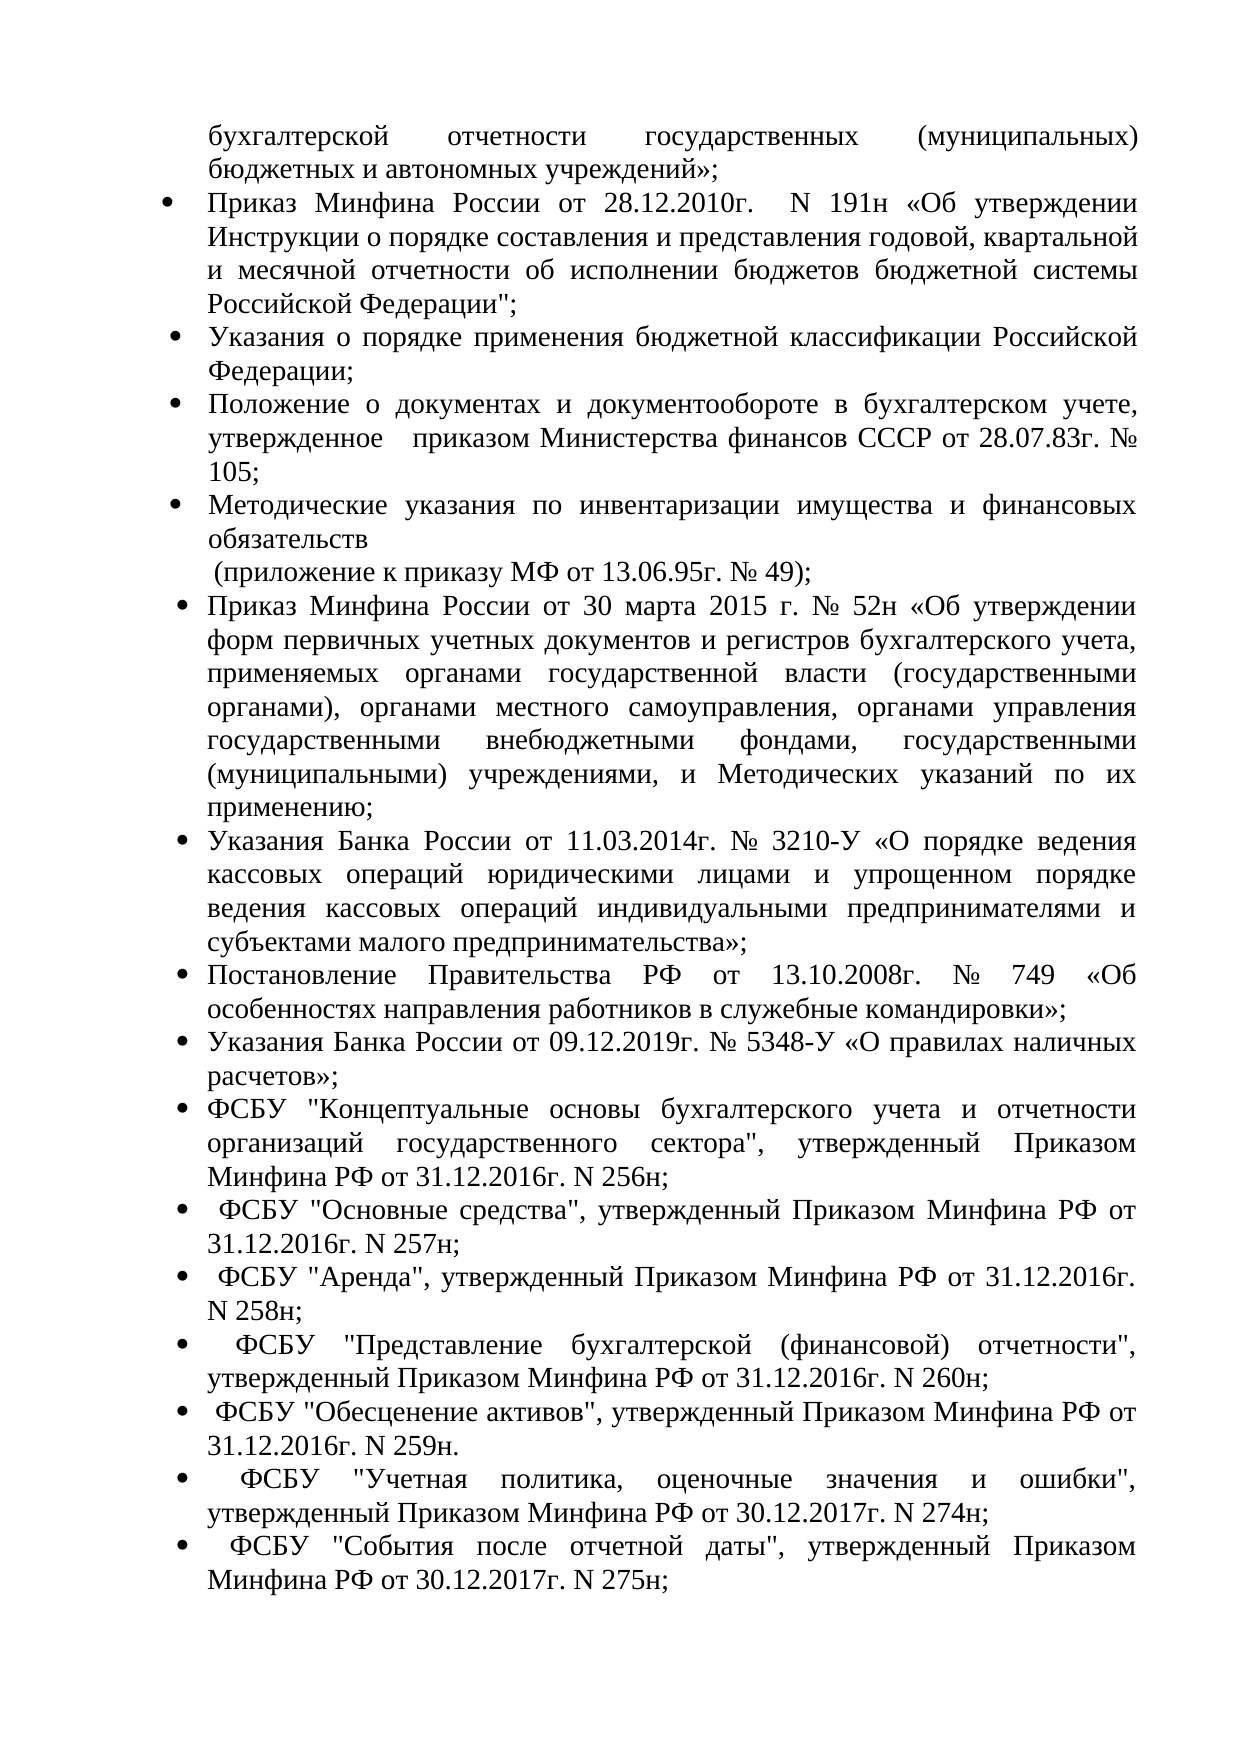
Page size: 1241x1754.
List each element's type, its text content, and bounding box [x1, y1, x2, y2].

list Указания о порядке применения бюджетной классификации Российской Федерации; [170, 319, 1139, 387]
list Приказ Минфина России от 30 марта 2015 г. № 52н «Об утверждении форм первичных учетных документов и регистров бухгалтерского учета, применяемых органами государственной власти (государственными органами), органами местного самоуправления, органами управления государственными внебюджетными фондами, государственными (муниципальными) учреждениями, и Методических указаний по их применению; [177, 588, 1137, 823]
list Указания Банка России от 09.12.2019г. № 5348-У «О правилах наличных расчетов»; [177, 1024, 1137, 1092]
list ФСБУ "Концептуальные основы бухгалтерского учета и отчетности организаций государственного сектора", утвержденный Приказом Минфина РФ от 31.12.2016г. N 256н; [177, 1092, 1137, 1192]
list ФСБУ "Обесценение активов", утвержденный Приказом Минфина РФ от 31.12.2016г. N 259н. [177, 1394, 1137, 1461]
list Положение о документах и документообороте в бухгалтерском учете, утвержденное приказом Министерства финансов СССР от 28.07.83г. № 105; [170, 387, 1139, 487]
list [170, 118, 1139, 185]
list ФСБУ "Аренда", утвержденный Приказом Минфина РФ от 31.12.2016г. N 258н; [177, 1259, 1137, 1327]
list Постановление Правительства РФ от 13.10.2008г. № 749 «Об особенностях направления работников в служебные командировки»; [177, 957, 1137, 1024]
list Приказ Минфина России от 28.12.2010г. N 191н «Об утверждении Инструкции о порядке составления и представления годовой, квартальной и месячной отчетности об исполнении бюджетов бюджетной системы Российской Федерации"; [162, 185, 1139, 319]
list ФСБУ "Учетная политика, оценочные значения и ошибки", утвержденный Приказом Минфина РФ от 30.12.2017г. N 274н; [177, 1461, 1137, 1528]
list ФСБУ "События после отчетной даты", утвержденный Приказом Минфина РФ от 30.12.2017г. N 275н; [177, 1528, 1137, 1596]
list ФСБУ "Основные средства", утвержденный Приказом Минфина РФ от 31.12.2016г. N 257н; [177, 1192, 1137, 1259]
text (приложение к приказу МФ от 13.06.95г. № 49); [162, 554, 1137, 588]
list Методические указания по инвентаризации имущества и финансовых обязательств [170, 487, 1137, 554]
list Указания Банка России от 11.03.2014г. № 3210-У «О порядке ведения кассовых операций юридическими лицами и упрощенном порядке ведения кассовых операций индивидуальными предпринимателями и субъектами малого предпринимательства»; [177, 823, 1137, 957]
list ФСБУ "Представление бухгалтерской (финансовой) отчетности", утвержденный Приказом Минфина РФ от 31.12.2016г. N 260н; [177, 1327, 1137, 1394]
